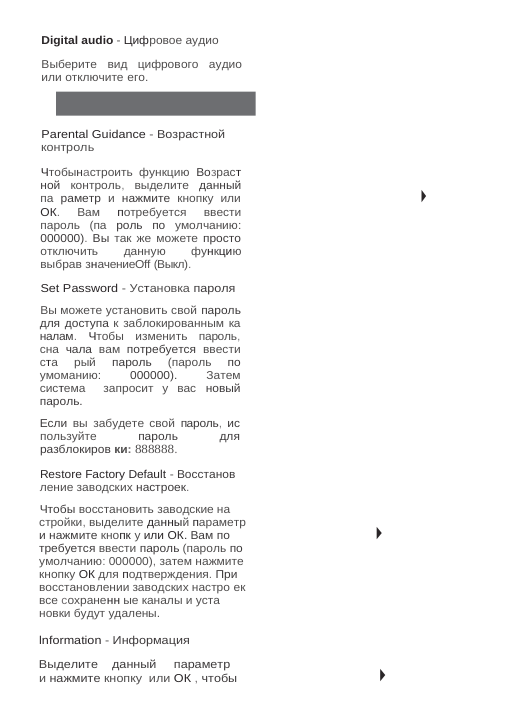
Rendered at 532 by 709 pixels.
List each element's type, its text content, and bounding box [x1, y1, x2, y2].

text Выберите вид цифрового аудио или отключите его. [41, 58, 242, 84]
text Чтобы восстановить заводские на­ стройки, выделите данный параметр и нажмите кнопк у или ОК. Вам по­ требуется ввести пароль (пароль по умолчанию: 000000), затем нажмите кнопку ОК для подтверждения. При восстановлении заводских настро­ ек все сохраненн ые каналы и уста­ новки будут удалены. [39, 503, 247, 620]
text Выделите данный параметр и нажмите кнопку или ОК , чтобы [39, 658, 239, 684]
text lnformation - Информация [39, 634, 262, 647]
text Restore Factory Default - Восстанов­ ление заводских настроек. [39, 467, 262, 494]
text Если вы забудете свой пароль, ис­ пользуйте пароль для разблокиров­ ки: 888888. [39, 417, 240, 456]
text Вы можете установить свой пароль для доступа к заблокированным ка­ налам. Чтобы изменить пароль, сна­ чала вам потребуется ввести ста­ рый пароль (пароль по умоманию: 000000). Затем система запросит у вас новый пароль. [39, 304, 241, 408]
text Digital audio - Цифровое аудио [41, 33, 262, 47]
text Чтобынастроить функцию Возраст­ ной контроль, выделите данный па­ раметр и нажмите кнопку или ОК. Вам потребуется ввести пароль (па­ роль по умолчанию: 000000). Вы так­ же можете просто отключить данную функцию выбрав значениеOff (Выкл). [40, 166, 241, 271]
text Parental Guidance - Возрастной контроль [41, 128, 262, 154]
text Set Password - Установка пароля [40, 282, 262, 295]
